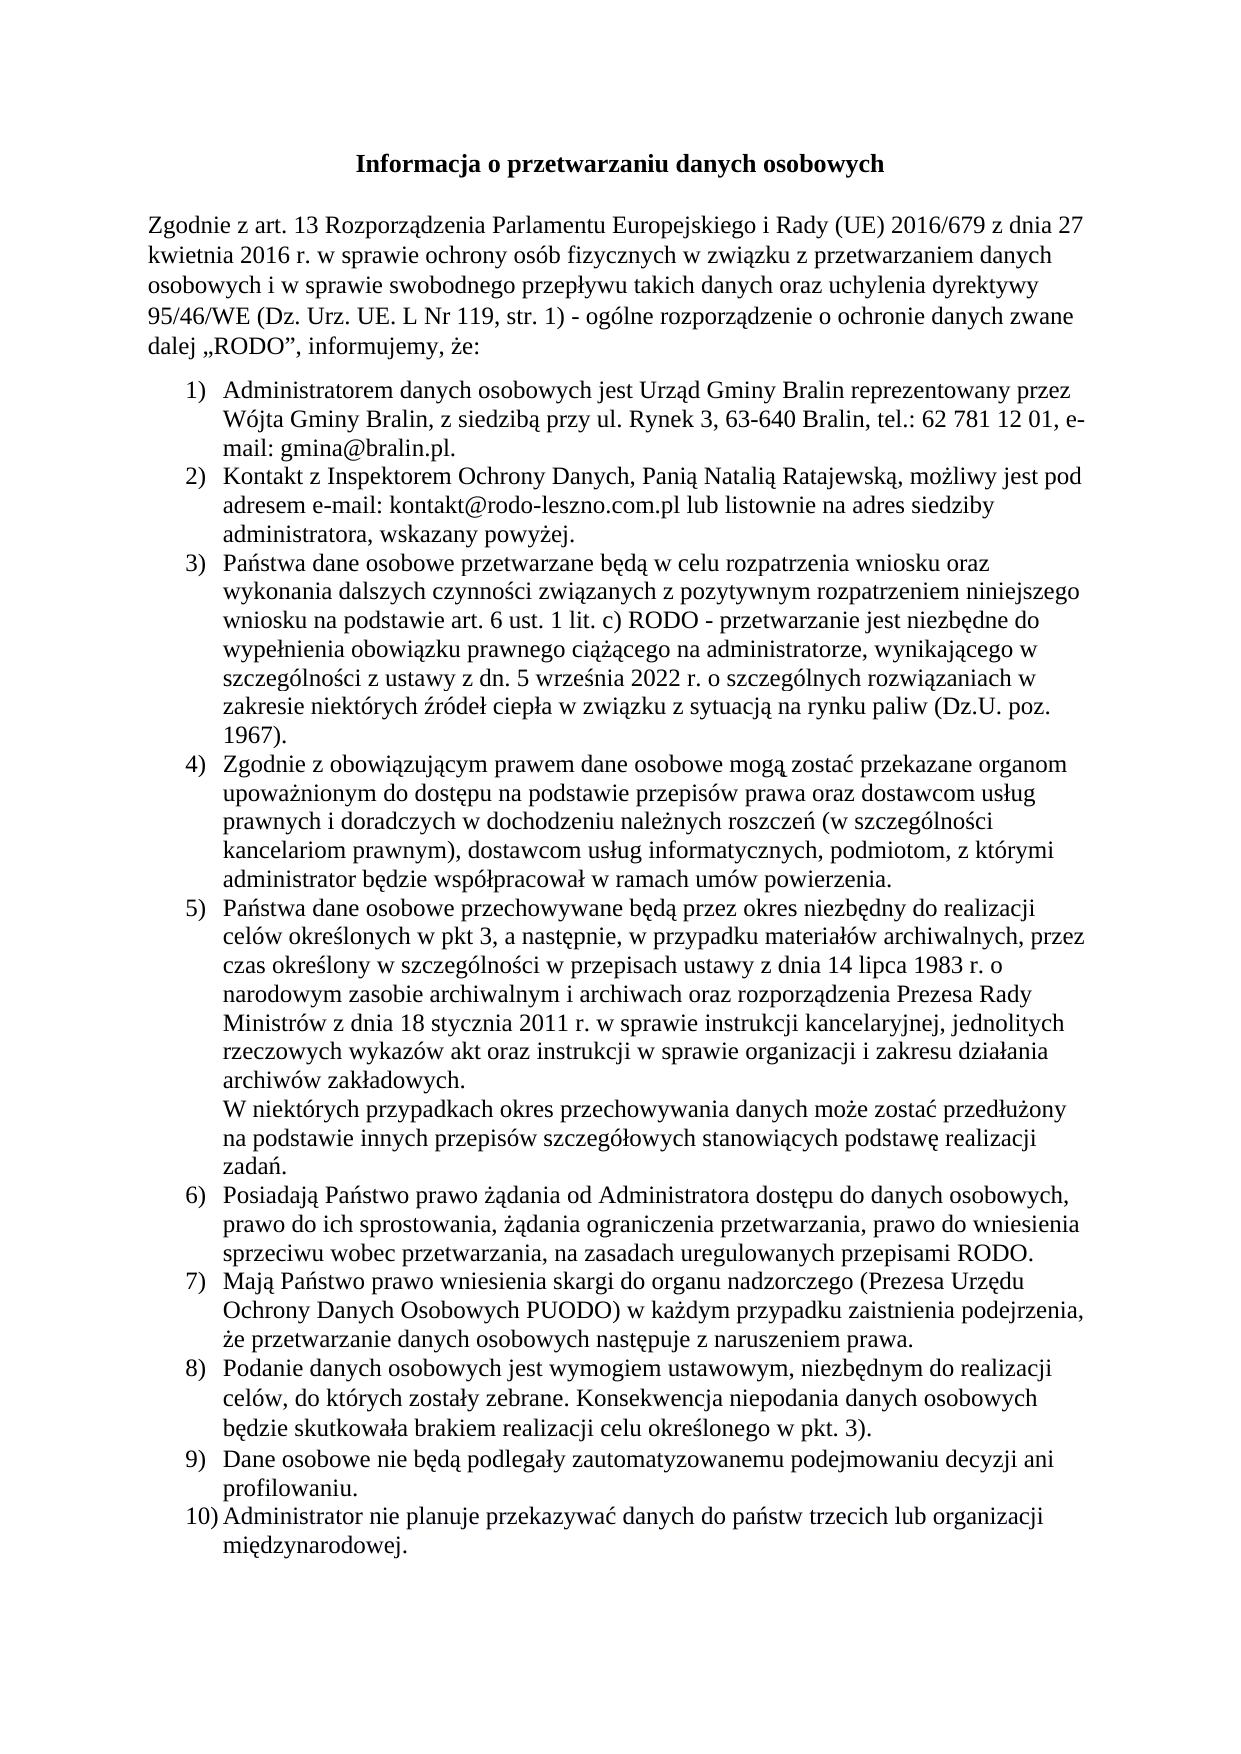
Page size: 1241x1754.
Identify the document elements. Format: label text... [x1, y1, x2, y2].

list Posiadają Państwo prawo żądania od Administratora dostępu do danych osobowych, prawo do ich sprostowania, żądania ograniczenia przetwarzania, prawo do wniesienia sprzeciwu wobec przetwarzania, na zasadach uregulowanych przepisami RODO. [185, 1180, 1093, 1266]
list Kontakt z Inspektorem Ochrony Danych, Panią Natalią Ratajewską, możliwy jest pod adresem e-mail: kontakt@rodo-leszno.com.pl lub listownie na adres siedziby administratora, wskazany powyżej. [185, 461, 1093, 548]
list Dane osobowe nie będą podlegały zautomatyzowanemu podejmowaniu decyzji ani profilowaniu. [185, 1444, 1093, 1501]
list Administrator nie planuje przekazywać danych do państw trzecich lub organizacji międzynarodowej. [185, 1501, 1093, 1559]
text Zgodnie z art. 13 Rozporządzenia Parlamentu Europejskiego i Rady (UE) 2016/679 z dnia 27 kwietnia 2016 r. w sprawie ochrony osób fizycznych w związku z przetwarzaniem danych osobowych i w sprawie swobodnego przepływu takich danych oraz uchylenia dyrektywy 95/46/WE (Dz. Urz. UE. L Nr 119, str. 1) - ogólne rozporządzenie o ochronie danych zwane dalej „RODO”, informujemy, że: [148, 210, 1093, 360]
list Administratorem danych osobowych jest Urząd Gminy Bralin reprezentowany przez Wójta Gminy Bralin, z siedzibą przy ul. Rynek 3, 63-640 Bralin, tel.: 62 781 12 01, e-mail: gmina@bralin.pl. [185, 375, 1093, 461]
list Zgodnie z obowiązującym prawem dane osobowe mogą̨ zostać przekazane organom upoważnionym do dostępu na podstawie przepisów prawa oraz dostawcom usług prawnych i doradczych w dochodzeniu należnych roszczeń (w szczególności kancelariom prawnym), dostawcom usług informatycznych, podmiotom, z którymi administrator będzie współpracował w ramach umów powierzenia. [185, 749, 1093, 893]
list Państwa dane osobowe przetwarzane będą w celu rozpatrzenia wniosku oraz wykonania dalszych czynności związanych z pozytywnym rozpatrzeniem niniejszego wniosku na podstawie art. 6 ust. 1 lit. c) RODO - przetwarzanie jest niezbędne do wypełnienia obowiązku prawnego ciążącego na administratorze, wynikającego w szczególności z ustawy z dn. 5 września 2022 r. o szczególnych rozwiązaniach w zakresie niektórych źródeł ciepła w związku z sytuacją na rynku paliw (Dz.U. poz. 1967). [287, 548, 1093, 749]
list W niektórych przypadkach okres przechowywania danych może zostać przedłużony na podstawie innych przepisów szczegółowych stanowiących podstawę realizacji zadań. [223, 1094, 1093, 1180]
list Państwa dane osobowe przechowywane będą przez okres niezbędny do realizacji celów określonych w pkt 3, a następnie, w przypadku materiałów archiwalnych, przez czas określony w szczególności w przepisach ustawy z dnia 14 lipca 1983 r. o narodowym zasobie archiwalnym i archiwach oraz rozporządzenia Prezesa Rady Ministrów z dnia 18 stycznia 2011 r. w sprawie instrukcji kancelaryjnej, jednolitych rzeczowych wykazów akt oraz instrukcji w sprawie organizacji i zakresu działania archiwów zakładowych. [185, 893, 1093, 1094]
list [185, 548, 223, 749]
list Podanie danych osobowych jest wymogiem ustawowym, niezbędnym do realizacji celów, do których zostały zebrane. Konsekwencja niepodania danych osobowych będzie skutkowała brakiem realizacji celu określonego w pkt. 3). [185, 1353, 1093, 1442]
list Mają Państwo prawo wniesienia skargi do organu nadzorczego (Prezesa Urzędu Ochrony Danych Osobowych PUODO) w każdym przypadku zaistnienia podejrzenia, że przetwarzanie danych osobowych następuje z naruszeniem prawa. [185, 1266, 1093, 1353]
text Informacja o przetwarzaniu danych osobowych [148, 148, 1093, 178]
